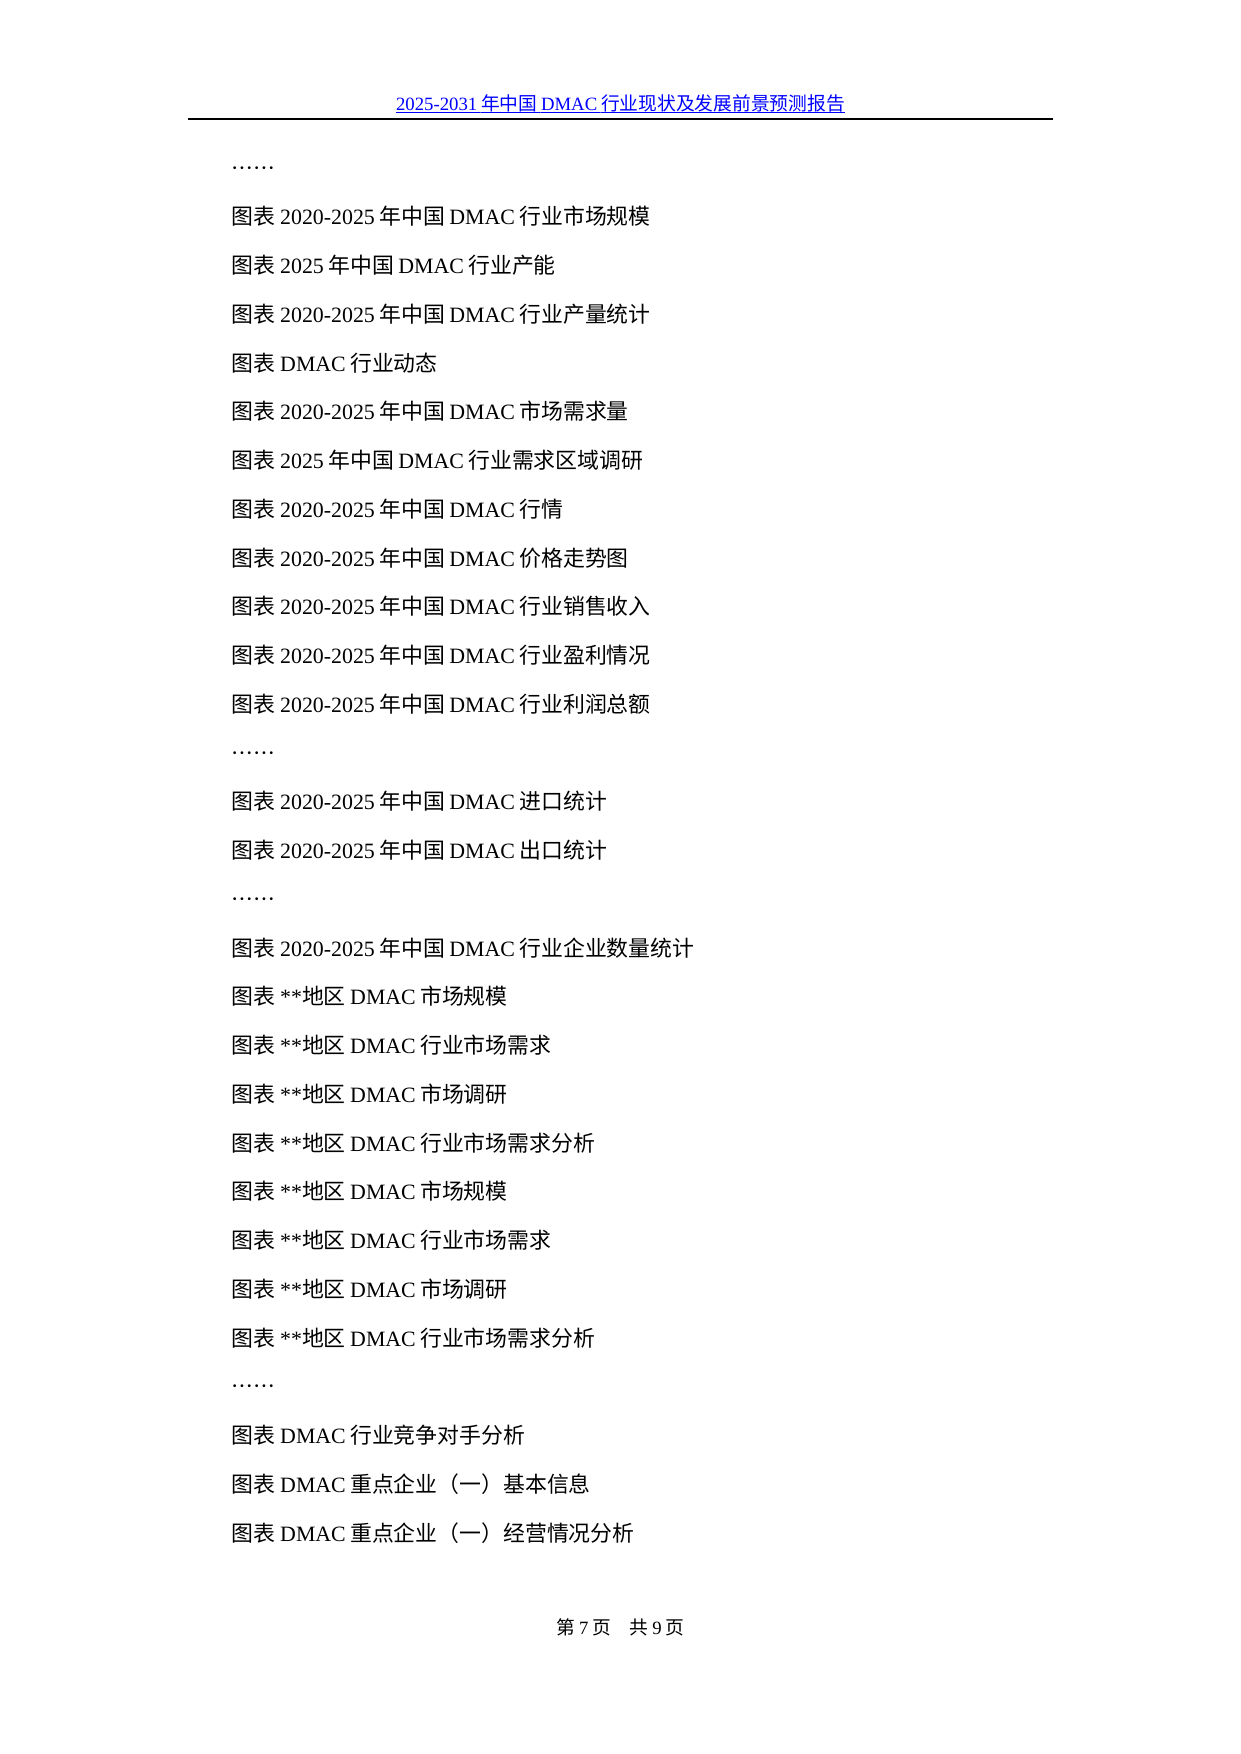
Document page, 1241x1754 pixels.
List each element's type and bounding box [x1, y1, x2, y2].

text [187, 150, 1053, 1548]
